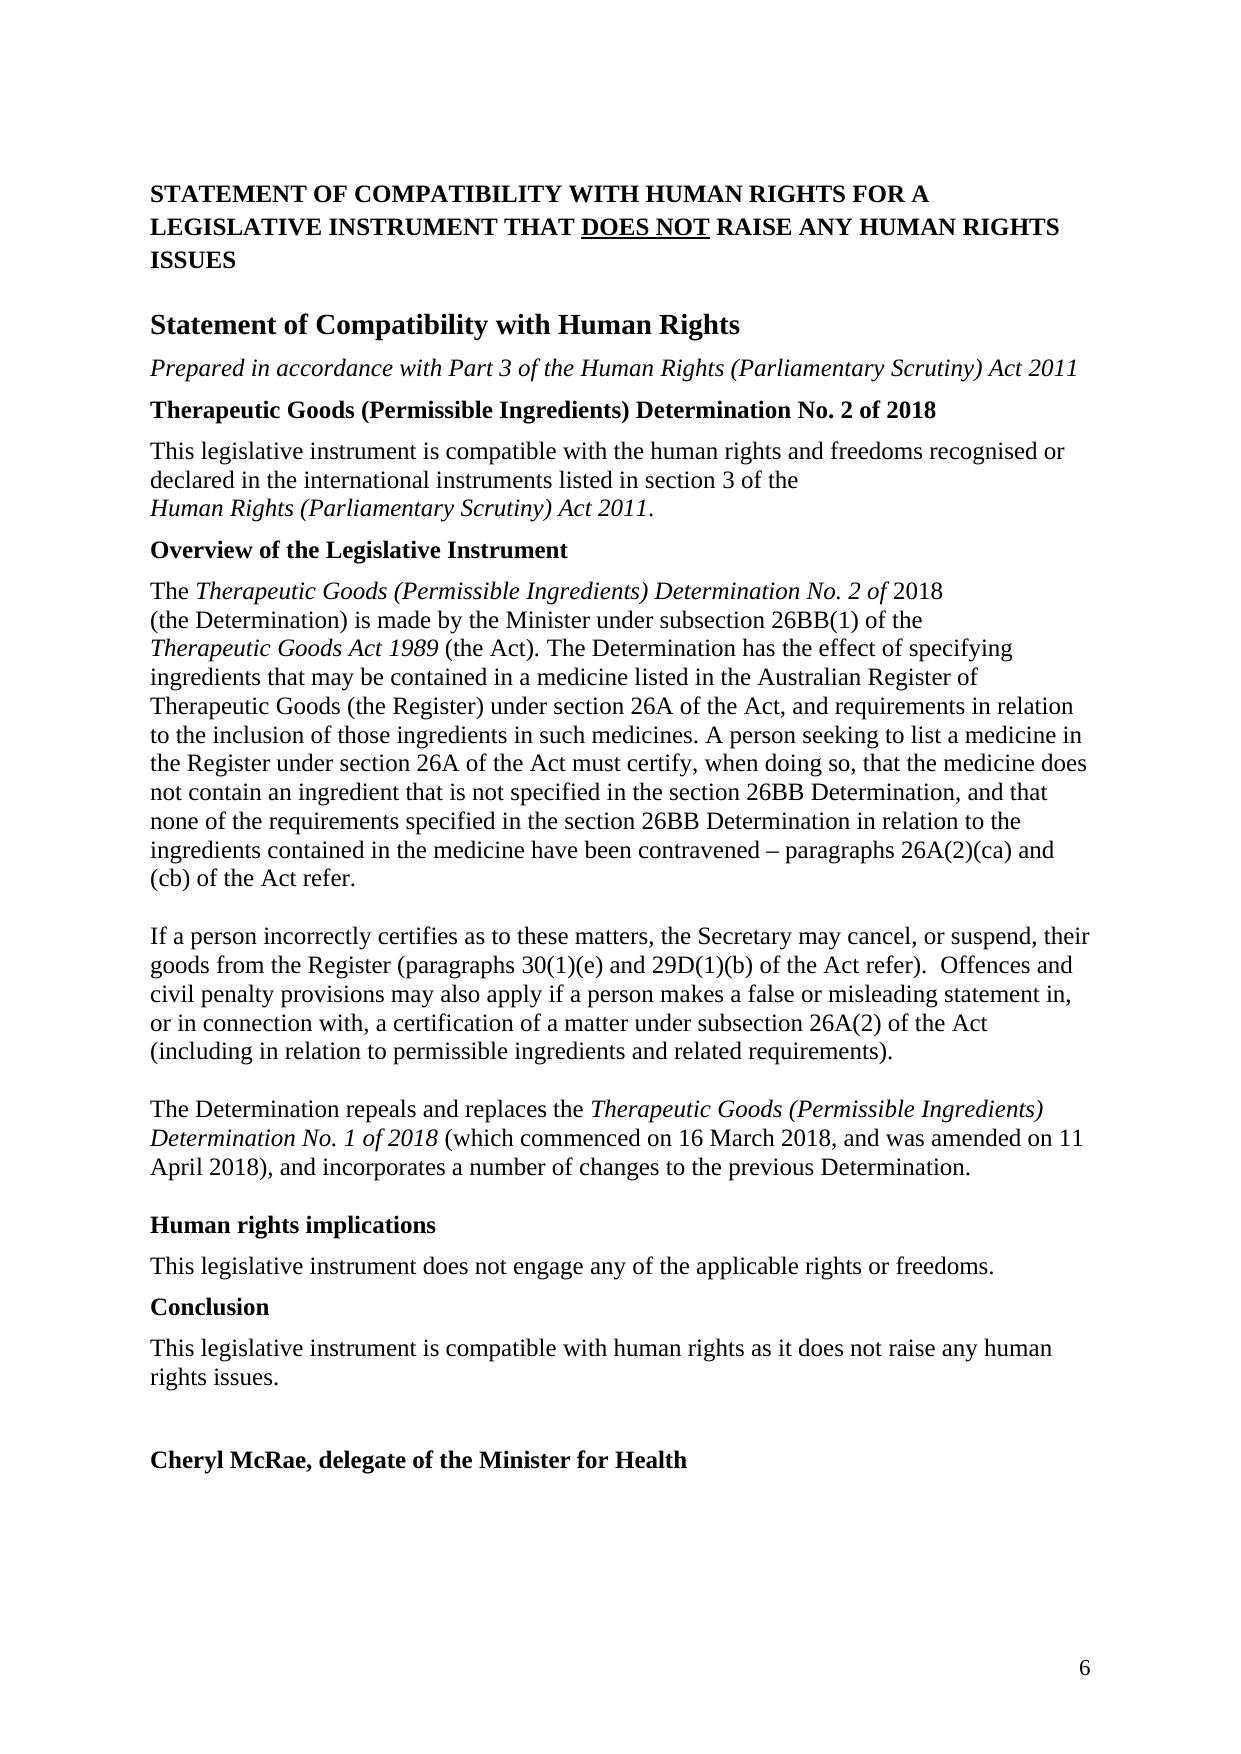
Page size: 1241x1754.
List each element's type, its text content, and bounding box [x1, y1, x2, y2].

text Overview of the Legislative Instrument [150, 535, 1090, 563]
text The Therapeutic Goods (Permissible Ingredients) Determination No. 2 of 2018 (the Determination) is made by the Minister under subsection 26BB(1) of the Therapeutic Goods Act 1989 (the Act). The Determination has the effect of specifying ingredients that may be contained in a medicine listed in the Australian Register of Therapeutic Goods (the Register) under section 26A of the Act, and requirements in relation to the inclusion of those ingredients in such medicines. A person seeking to list a medicine in the Register under section 26A of the Act must certify, when doing so, that the medicine does not contain an ingredient that is not specified in the section 26BB Determination, and that none of the requirements specified in the section 26BB Determination in relation to the ingredients contained in the medicine have been contravened – paragraphs 26A(2)(ca) and (cb) of the Act refer. [150, 576, 1090, 892]
text This legislative instrument is compatible with human rights as it does not raise any human rights issues. [150, 1333, 1090, 1391]
text Therapeutic Goods (Permissible Ingredients) Determination No. 2 of 2018 [150, 395, 1090, 423]
text The Determination repeals and replaces the Therapeutic Goods (Permissible Ingredients) Determination No. 1 of 2018 (which commenced on 16 March 2018, and was amended on 11 April 2018), and incorporates a number of changes to the previous Determination. [150, 1094, 1090, 1181]
text This legislative instrument is compatible with the human rights and freedoms recognised or declared in the international instruments listed in section 3 of the Human Rights (Parliamentary Scrutiny) Act 2011. [150, 436, 1090, 522]
text Conclusion [150, 1292, 1090, 1321]
text Statement of Compatibility with Human Rights [150, 307, 1090, 341]
text Prepared in accordance with Part 3 of the Human Rights (Parliamentary Scrutiny) Act 2011 [150, 353, 1090, 382]
text Human rights implications [150, 1210, 1090, 1238]
text Cheryl McRae, delegate of the Minister for Health [150, 1445, 1090, 1473]
text This legislative instrument does not engage any of the applicable rights or freedoms. [150, 1251, 1090, 1280]
text In relation to compatibility with human rights, it is considered that the Determination is compatible with the human rights and freedoms recognised or declared in the international instruments listed in section 3 of the Human Rights (Parliamentary Scrutiny) Act 2011, and a Statement of Compatibility setting that out in further detail is below.STATEMENT OF COMPATIBILITY WITH HUMAN RIGHTS FOR A LEGISLATIVE INSTRUMENT THAT DOES NOT RAISE ANY HUMAN RIGHTS ISSUES [150, 179, 1090, 274]
text If a person incorrectly certifies as to these matters, the Secretary may cancel, or suspend, their goods from the Register (paragraphs 30(1)(e) and 29D(1)(b) of the Act refer). Offences and civil penalty provisions may also apply if a person makes a false or misleading statement in, or in connection with, a certification of a matter under subsection 26A(2) of the Act (including in relation to permissible ingredients and related requirements). [150, 921, 1090, 1065]
